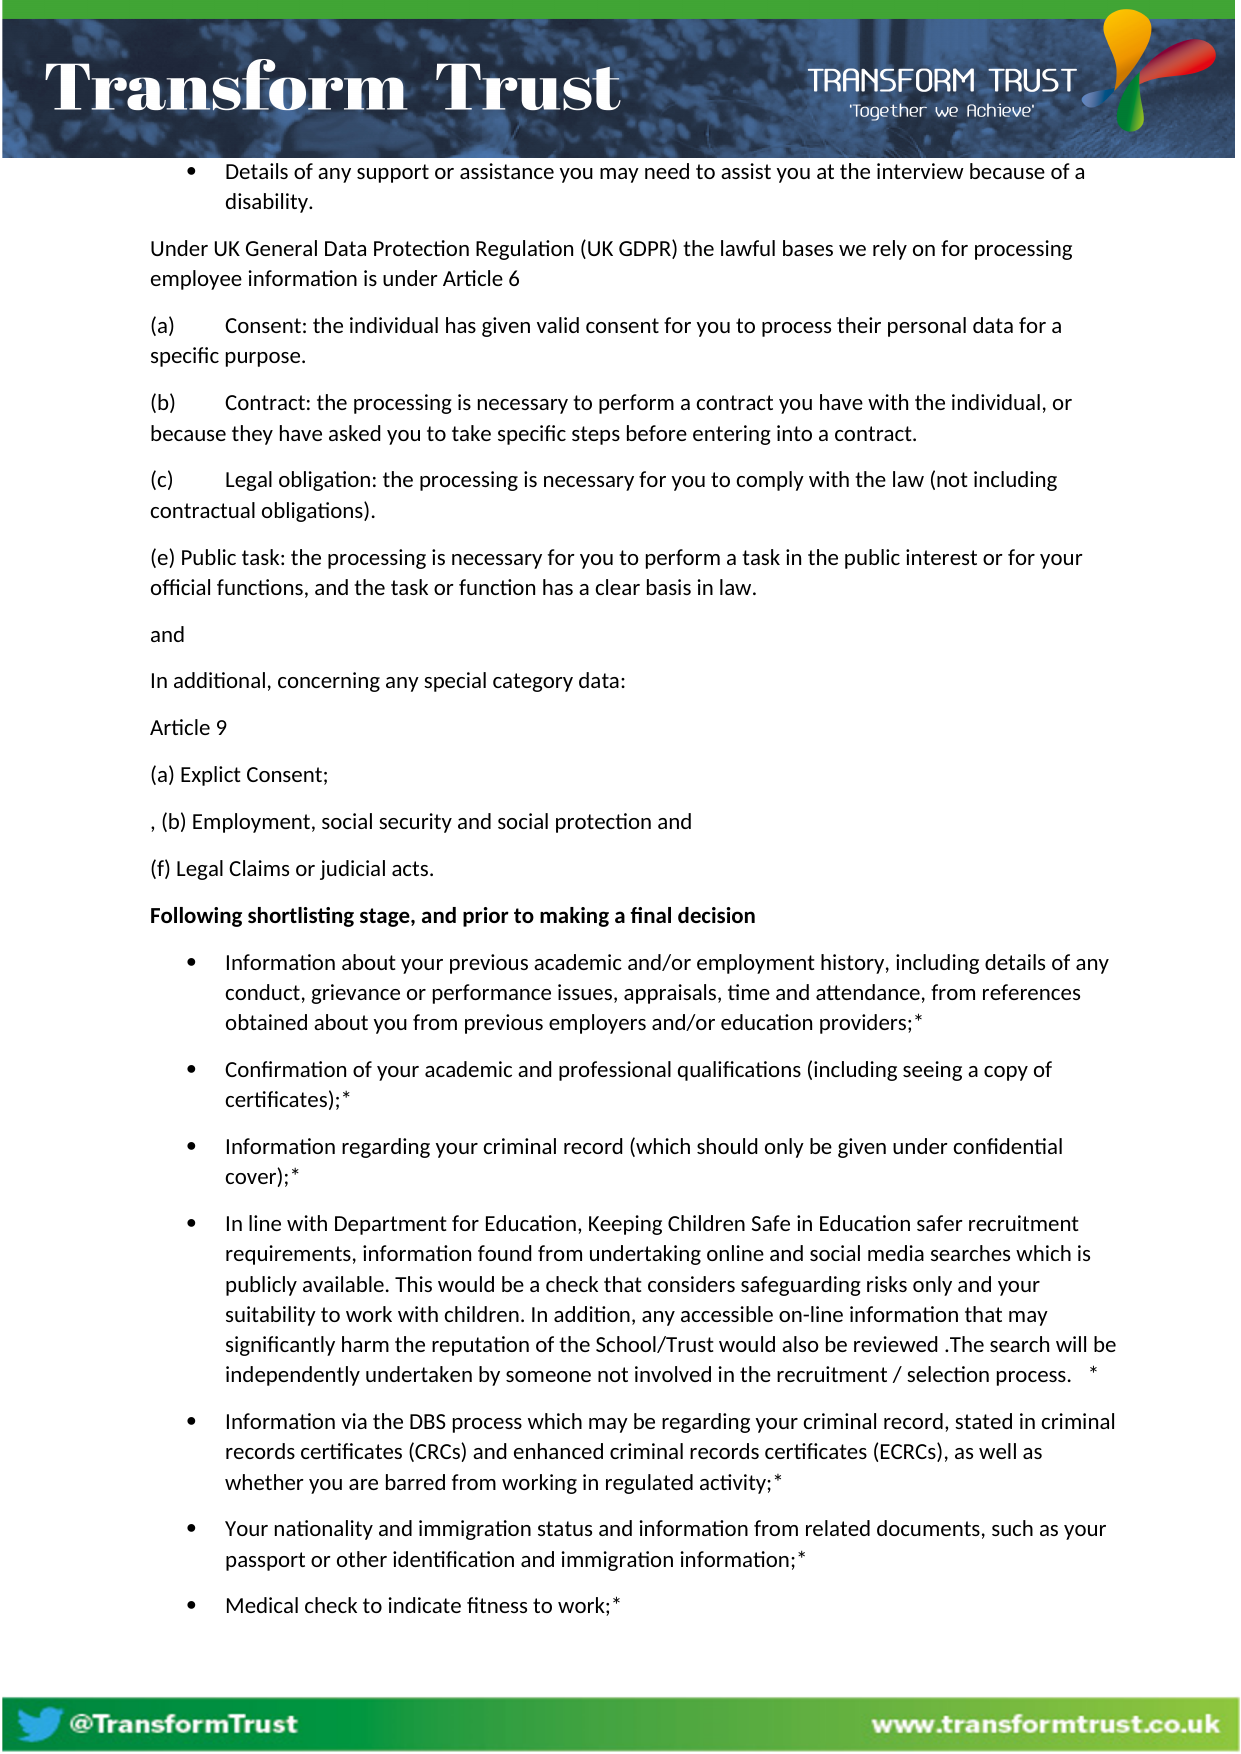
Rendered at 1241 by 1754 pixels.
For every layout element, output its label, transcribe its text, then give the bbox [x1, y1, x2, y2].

list Confirmation of your academic and professional qualifications (including seeing a copy of certificates);* [187, 1055, 1122, 1113]
list Details of any support or assistance you may need to assist you at the interview because of a disability. [187, 158, 1122, 216]
text In additional, concerning any special category data: [150, 667, 1122, 695]
text Following shortlisting stage, and prior to making a final decision [150, 901, 1122, 929]
text (a) Consent: the individual has given valid consent for you to process their personal data for a specific purpose. [150, 311, 1122, 370]
text (b) Contract: the processing is necessary to perform a contract you have with the individual, or because they have asked you to take specific steps before entering into a contract. [150, 388, 1122, 447]
list Information about your previous academic and/or employment history, including details of any conduct, grievance or performance issues, appraisals, time and attendance, from references obtained about you from previous employers and/or education providers;* [187, 948, 1122, 1036]
picture [2, 1695, 1241, 1754]
list Information regarding your criminal record (which should only be given under confidential cover);* [187, 1132, 1122, 1191]
picture [2, 0, 1235, 158]
text Article 9 [150, 713, 1122, 742]
text Under UK General Data Protection Regulation (UK GDPR) the lawful bases we rely on for processing employee information is under Article 6 [150, 234, 1122, 293]
text (f) Legal Claims or judicial acts. [150, 854, 1122, 882]
list Medical check to indicate fitness to work;* [187, 1592, 1122, 1620]
text (e) Public task: the processing is necessary for you to perform a task in the public interest or for your official functions, and the task or function has a clear basis in law. [150, 543, 1122, 601]
text and [150, 620, 1122, 648]
list Your nationality and immigration status and information from related documents, such as your passport or other identification and immigration information;* [187, 1514, 1122, 1573]
text (a) Explict Consent; [150, 760, 1122, 788]
text , (b) Employment, social security and social protection and [150, 807, 1122, 835]
list Information via the DBS process which may be regarding your criminal record, stated in criminal records certificates (CRCs) and enhanced criminal records certificates (ECRCs), as well as whether you are barred from working in regulated activity;* [187, 1407, 1122, 1496]
list In line with Department for Education, Keeping Children Safe in Education safer recruitment requirements, information found from undertaking online and social media searches which is publicly available. This would be a check that considers safeguarding risks only and your suitability to work with children. In addition, any accessible on-line information that may significantly harm the reputation of the School/Trust would also be reviewed .The search will be independently undertaken by someone not involved in the recruitment / selection process. * [187, 1209, 1122, 1388]
text (c) Legal obligation: the processing is necessary for you to comply with the law (not including contractual obligations). [150, 466, 1122, 524]
